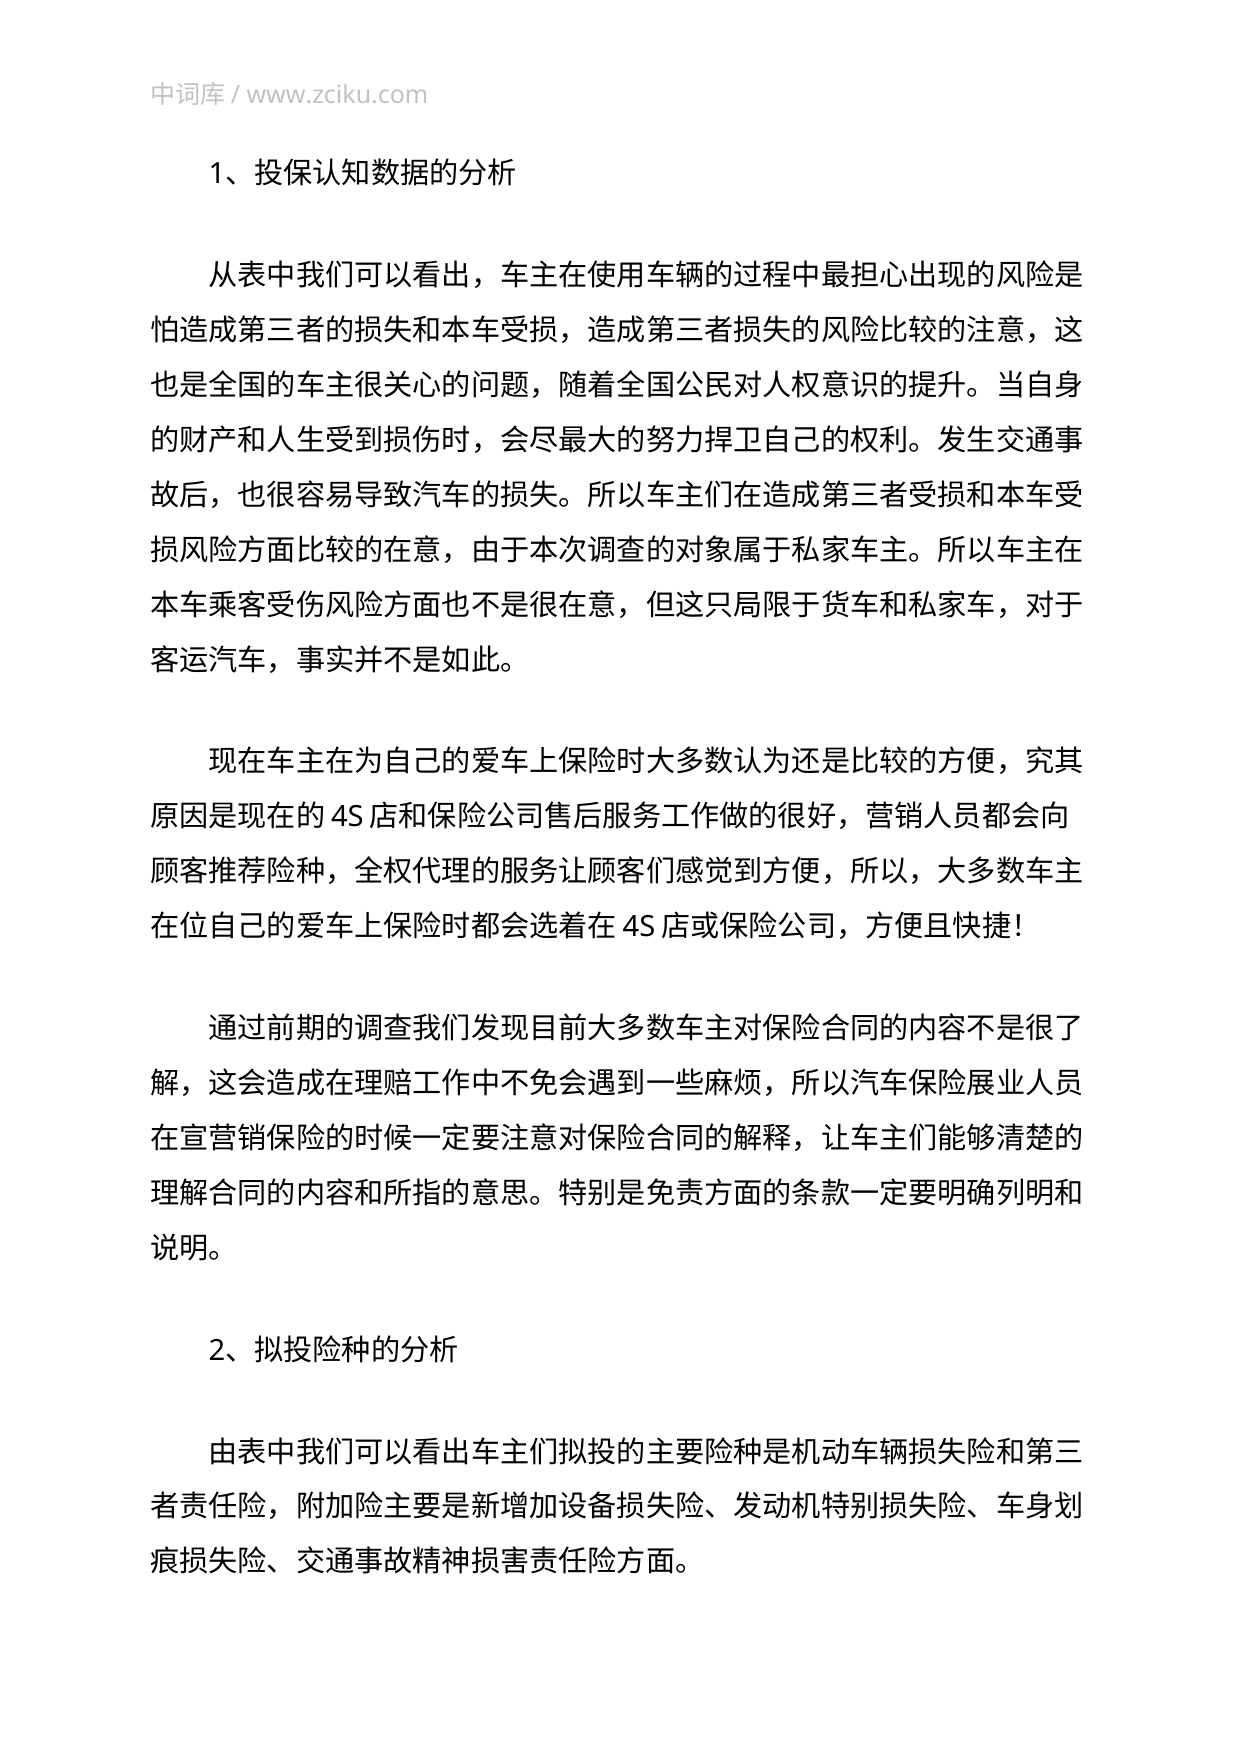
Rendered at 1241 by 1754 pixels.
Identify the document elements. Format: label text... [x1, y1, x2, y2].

text 1、投保认知数据的分析 [150, 150, 1090, 192]
text 通过前期的调查我们发现目前大多数车主对保险合同的内容不是很了解，这会造成在理赔工作中不免会遇到一些麻烦，所以汽车保险展业人员在宣营销保险的时候一定要注意对保险合同的解释，让车主们能够清楚的理解合同的内容和所指的意思。特别是免责方面的条款一定要明确列明和说明。 [150, 1005, 1090, 1267]
text 现在车主在为自己的爱车上保险时大多数认为还是比较的方便，究其原因是现在的4S店和保险公司售后服务工作做的很好，营销人员都会向顾客推荐险种，全权代理的服务让顾客们感觉到方便，所以，大多数车主在位自己的爱车上保险时都会选着在4S店或保险公司，方便且快捷！ [150, 738, 1090, 945]
text 从表中我们可以看出，车主在使用车辆的过程中最担心出现的风险是怕造成第三者的损失和本车受损，造成第三者损失的风险比较的注意，这也是全国的车主很关心的问题，随着全国公民对人权意识的提升。当自身的财产和人生受到损伤时，会尽最大的努力捍卫自己的权利。发生交通事故后，也很容易导致汽车的损失。所以车主们在造成第三者受损和本车受损风险方面比较的在意，由于本次调查的对象属于私家车主。所以车主在本车乘客受伤风险方面也不是很在意，但这只局限于货车和私家车，对于客运汽车，事实并不是如此。 [150, 252, 1090, 678]
text 2、拟投险种的分析 [150, 1326, 1090, 1368]
text 由表中我们可以看出车主们拟投的主要险种是机动车辆损失险和第三者责任险，附加险主要是新增加设备损失险、发动机特别损失险、车身划痕损失险、交通事故精神损害责任险方面。 [150, 1428, 1090, 1580]
